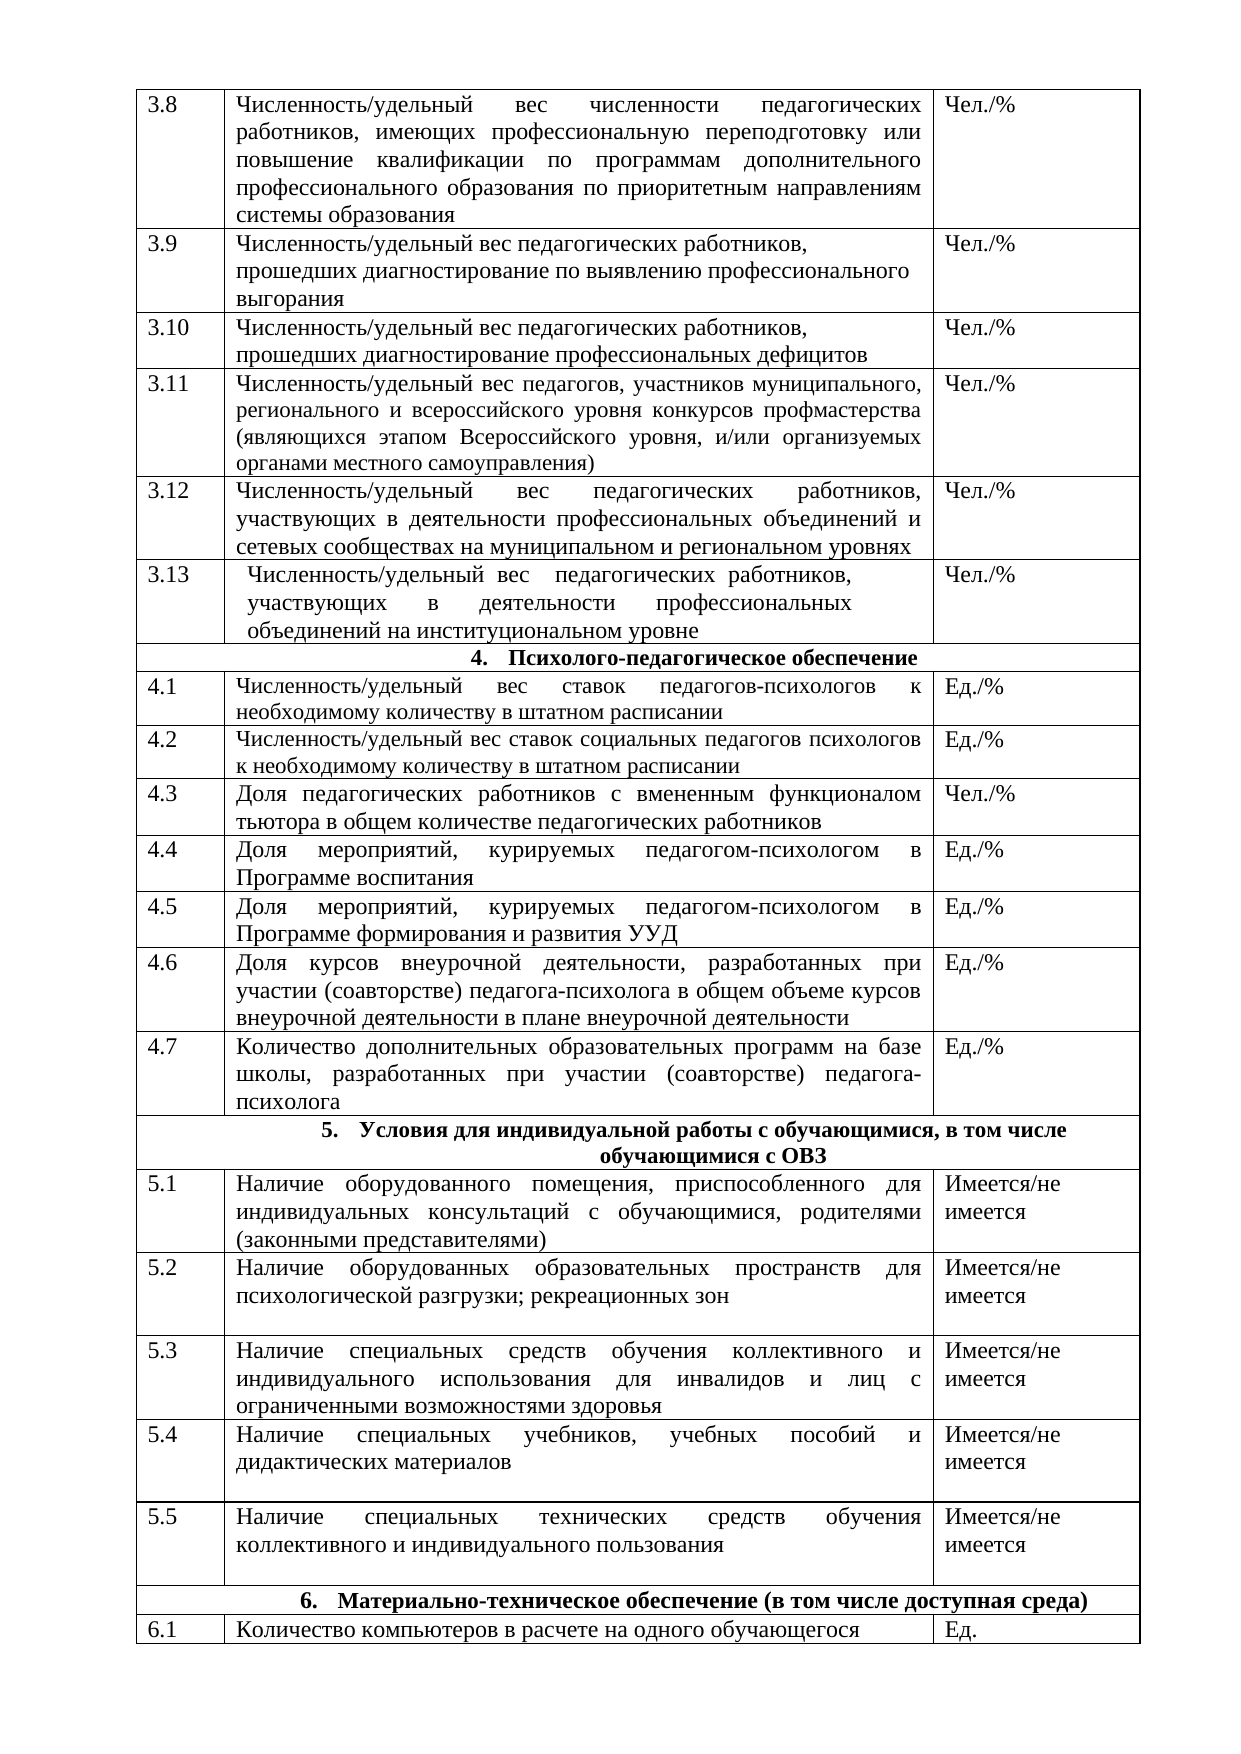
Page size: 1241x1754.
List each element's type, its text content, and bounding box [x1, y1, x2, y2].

table_cell 5.5 [137, 1503, 224, 1585]
table_cell Количество дополнительных образовательных программ на базе школы, разработанных при участии (соавторстве) педагога-психолога [225, 1032, 933, 1115]
table_cell Доля курсов внеурочной деятельности, разработанных при участии (соавторстве) педагога-психолога в общем объеме курсов внеурочной деятельности в плане внеурочной деятельности [225, 948, 933, 1031]
table_cell Материально-техническое обеспечение (в том числе доступная среда) [137, 1586, 1139, 1614]
table_cell 4.1 [137, 672, 224, 724]
table_cell Доля мероприятий, курируемых педагогом-психологом в Программе формирования и развития УУД [225, 892, 933, 947]
table_cell Наличие специальных учебников, учебных пособий и дидактических материалов [225, 1420, 933, 1501]
table_cell Наличие специальных технических средств обучения коллективного и индивидуального пользования [225, 1503, 933, 1585]
table_cell 3.12 [137, 477, 224, 559]
table_cell Условия для индивидуальной работы с обучающимися, в том числе обучающимися с ОВЗ [137, 1116, 1139, 1168]
table_cell Ед./% [934, 948, 1139, 1031]
table_cell Чел./% [934, 779, 1139, 834]
table_cell Ед./% [934, 1032, 1139, 1115]
table_cell Имеется/не имеется [934, 1503, 1139, 1585]
table_cell 5.2 [137, 1253, 224, 1335]
table_cell Численность/удельный вес педагогических работников, прошедших диагностирование профессиональных дефицитов [225, 313, 933, 368]
table_cell Ед./% [934, 892, 1139, 947]
table_cell Численность/удельный вес педагогических работников, прошедших диагностирование по выявлению профессионального выгорания [225, 229, 933, 312]
table_cell 6.1 [137, 1615, 224, 1642]
table_cell 4.3 [137, 779, 224, 834]
table_cell 4.6 [137, 948, 224, 1031]
table_cell Доля мероприятий, курируемых педагогом-психологом в Программе воспитания [225, 836, 933, 891]
table_cell Чел./% [934, 560, 1139, 643]
table_cell Доля педагогических работников с вмененным функционалом тьютора в общем количестве педагогических работников [225, 779, 933, 834]
table_cell Наличие оборудованных образовательных пространств для психологической разгрузки; рекреационных зон [225, 1253, 933, 1335]
table_cell Психолого-педагогическое обеспечение [137, 644, 1139, 671]
table_cell 4.2 [137, 726, 224, 778]
table_cell Численность/удельный вес ставок педагогов-психологов к необходимому количеству в штатном расписании [225, 672, 933, 724]
table_cell Имеется/не имеется [934, 1336, 1139, 1419]
table_cell Численность/удельный вес ставок социальных педагогов психологов к необходимому количеству в штатном расписании [225, 726, 933, 778]
table_cell Ед./% [934, 836, 1139, 891]
table_cell Имеется/не имеется [934, 1420, 1139, 1501]
table_cell 4.5 [137, 892, 224, 947]
table_cell 5.4 [137, 1420, 224, 1501]
table_cell 4.7 [137, 1032, 224, 1115]
table_cell 3.8 [137, 90, 224, 228]
table_cell Чел./% [934, 477, 1139, 559]
table_cell Наличие оборудованного помещения, приспособленного для индивидуальных консультаций с обучающимися, родителями (законными представителями) [225, 1170, 933, 1252]
table_cell Численность/удельный вес численности педагогических работников, имеющих профессиональную переподготовку или повышение квалификации по программам дополнительного профессионального образования по приоритетным направлениям системы образования [225, 90, 933, 228]
table_cell Имеется/не имеется [934, 1253, 1139, 1335]
table_cell Ед./% [934, 726, 1139, 778]
table_cell Чел./% [934, 369, 1139, 476]
table_cell Имеется/не имеется [934, 1170, 1139, 1252]
table_cell 3.11 [137, 369, 224, 476]
table_cell Численность/удельный вес педагогических работников, участвующих в деятельности профессиональных объединений и сетевых сообществах на муниципальном и региональном уровнях [225, 477, 933, 559]
table_cell 3.9 [137, 229, 224, 312]
table_cell Ед. [934, 1615, 1139, 1642]
table_cell Чел./% [934, 313, 1139, 368]
table_cell 4.4 [137, 836, 224, 891]
table_cell Наличие специальных средств обучения коллективного и индивидуального использования для инвалидов и лиц с ограниченными возможностями здоровья [225, 1336, 933, 1419]
table_cell 5.3 [137, 1336, 224, 1419]
table_cell Численность/удельный вес педагогов, участников муниципального, регионального и всероссийского уровня конкурсов профмастерства (являющихся этапом Всероссийского уровня, и/или организуемых органами местного самоуправления) [225, 369, 933, 476]
table_cell 3.10 [137, 313, 224, 368]
table_cell 5.1 [137, 1170, 224, 1252]
table_cell [225, 560, 933, 643]
table_cell 3.13 [137, 560, 224, 643]
table_cell Чел./% [934, 90, 1139, 228]
table_cell Ед./% [934, 672, 1139, 724]
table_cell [225, 1615, 933, 1642]
table_cell Чел./% [934, 229, 1139, 312]
